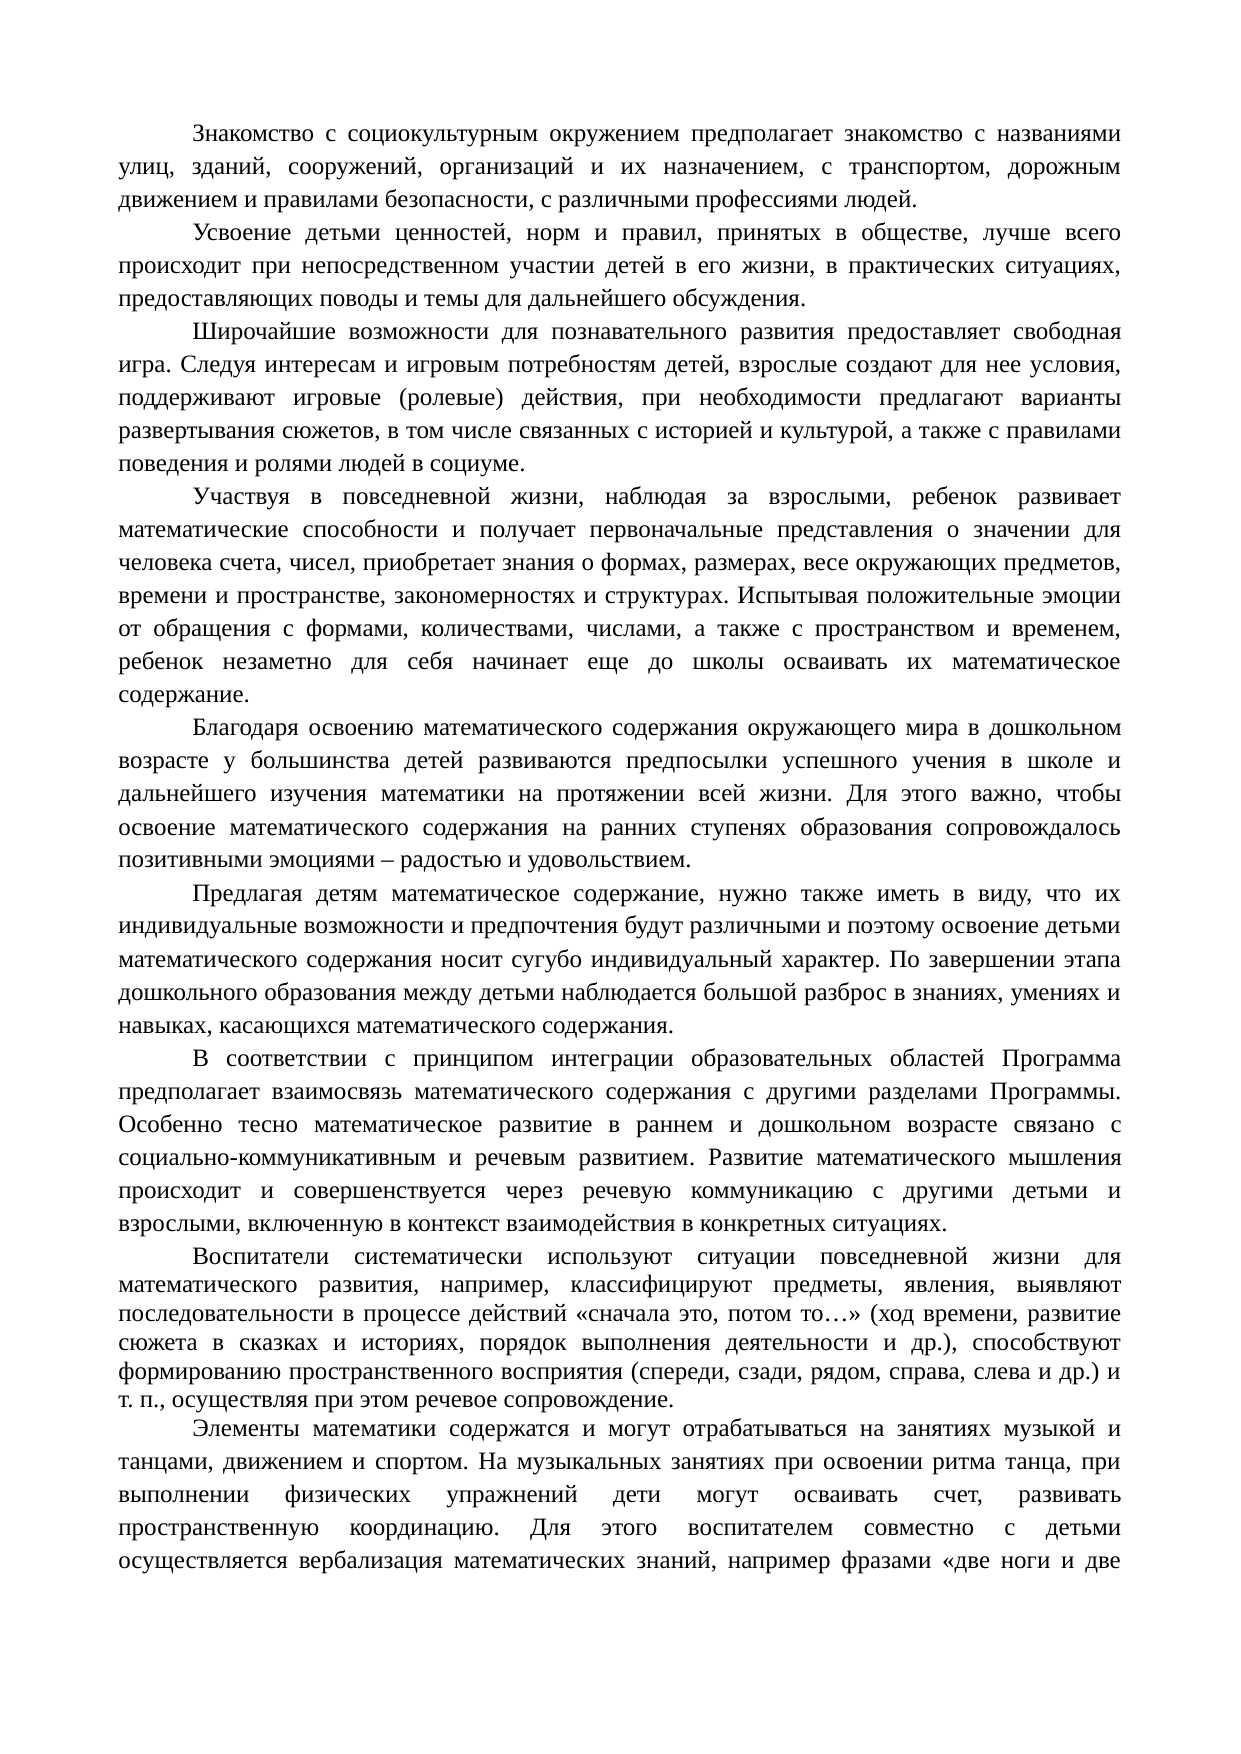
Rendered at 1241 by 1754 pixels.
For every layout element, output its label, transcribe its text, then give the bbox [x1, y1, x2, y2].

text Знакомство с социокультурным окружением предполагает знакомство с названиями улиц, зданий, сооружений, организаций и их назначением, с транспортом, дорожным движением и правилами безопасности, с различными профессиями людей. [118, 118, 1122, 213]
text В соответствии с принципом интеграции образовательных областей Программа предполагает взаимосвязь математического содержания с другими разделами Программы. Особенно тесно математическое развитие в раннем и дошкольном возрасте связано с социально-коммуникативным и речевым развитием. Развитие математического мышления происходит и совершенствуется через речевую коммуникацию с другими детьми и взрослыми, включенную в контекст взаимодействия в конкретных ситуациях. [118, 1043, 1122, 1237]
text Благодаря освоению математического содержания окружающего мира в дошкольном возрасте у большинства детей развиваются предпосылки успешного учения в школе и дальнейшего изучения математики на протяжении всей жизни. Для этого важно, чтобы освоение математического содержания на ранних ступенях образования сопровождалось позитивными эмоциями – радостью и удовольствием. [118, 712, 1122, 873]
text Участвуя в повседневной жизни, наблюдая за взрослыми, ребенок развивает математические способности и получает первоначальные представления о значении для человека счета, чисел, приобретает знания о формах, размерах, весе окружающих предметов, времени и пространстве, закономерностях и структурах. Испытывая положительные эмоции от обращения с формами, количествами, числами, а также с пространством и временем, ребенок незаметно для себя начинает еще до школы осваивать их математическое содержание. [118, 481, 1122, 708]
text Усвоение детьми ценностей, норм и правил, принятых в обществе, лучше всего происходит при непосредственном участии детей в его жизни, в практических ситуациях, предоставляющих поводы и темы для дальнейшего обсуждения. [118, 217, 1122, 312]
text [118, 1413, 1122, 1574]
text Воспитатели систематически используют ситуации повседневной жизни для математического развития, например, классифицируют предметы, явления, выявляют последовательности в процессе действий «сначала это, потом то…» (ход времени, развитие сюжета в сказках и историях, порядок выполнения деятельности и др.), способствуют формированию пространственного восприятия (спереди, сзади, рядом, справа, слева и др.) и т. п., осуществляя при этом речевое сопровождение. [118, 1241, 1122, 1413]
text Предлагая детям математическое содержание, нужно также иметь в виду, что их индивидуальные возможности и предпочтения будут различными и поэтому освоение детьми математического содержания носит сугубо индивидуальный характер. По завершении этапа дошкольного образования между детьми наблюдается большой разброс в знаниях, умениях и навыках, касающихся математического содержания. [118, 878, 1122, 1038]
text Широчайшие возможности для познавательного развития предоставляет свободная игра. Следуя интересам и игровым потребностям детей, взрослые создают для нее условия, поддерживают игровые (ролевые) действия, при необходимости предлагают варианты развертывания сюжетов, в том числе связанных с историей и культурой, а также с правилами поведения и ролями людей в социуме. [118, 316, 1122, 477]
